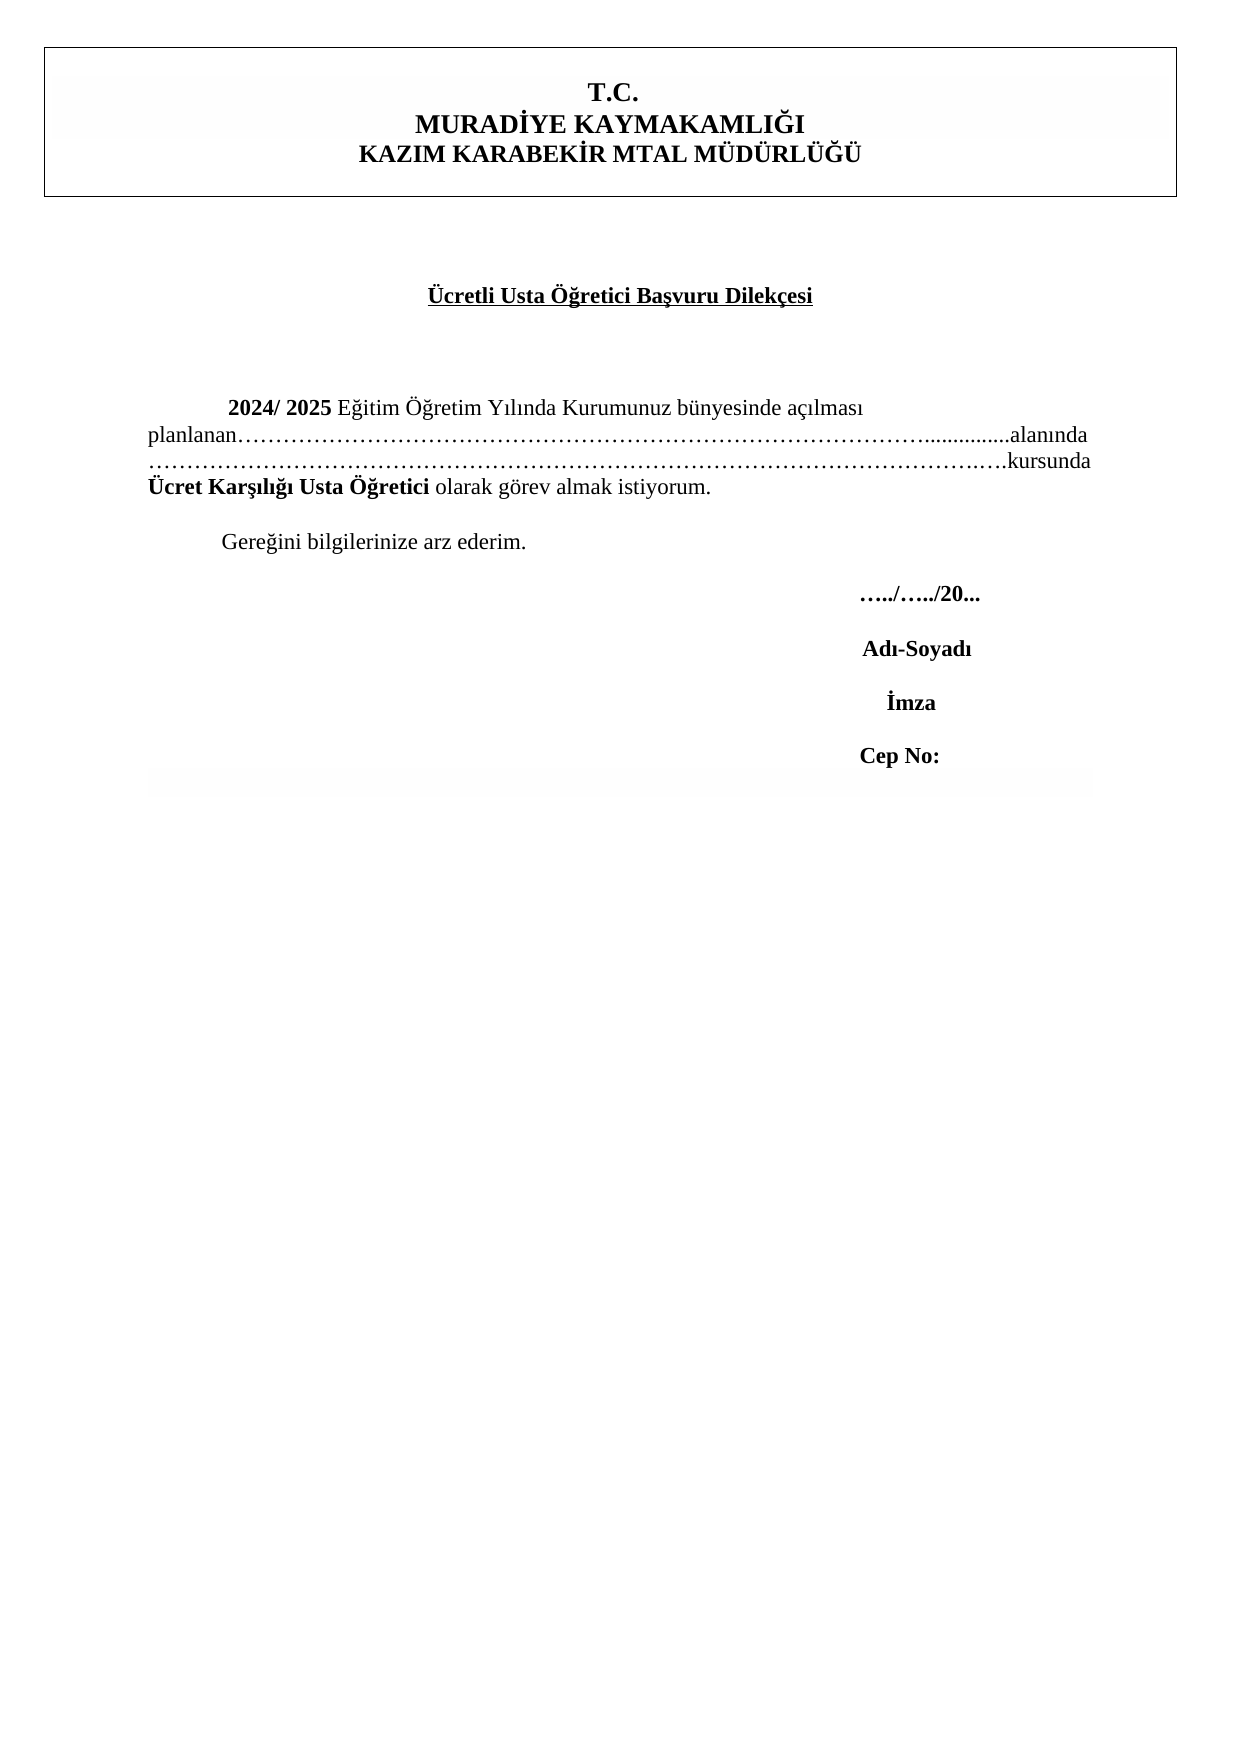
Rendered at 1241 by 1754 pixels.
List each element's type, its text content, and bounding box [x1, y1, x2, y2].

text 2024/ 2025 Eğitim Öğretim Yılında Kurumunuz bünyesinde açılması planlanan………………………………………………………………………………...............alanında ……………………………………………………………………………………………….….kursunda Ücret Karşılığı Usta Öğretici olarak görev almak istiyorum. [148, 394, 1093, 500]
text …../…../20... [148, 580, 1093, 607]
text Adı-Soyadı [148, 635, 1093, 661]
text Ücretli Usta Öğretici Başvuru Dilekçesi [148, 282, 1093, 309]
text Gereğini bilgilerinize arz ederim. [148, 528, 1093, 554]
text Cep No: [148, 742, 1093, 768]
text İmza [148, 689, 1093, 716]
